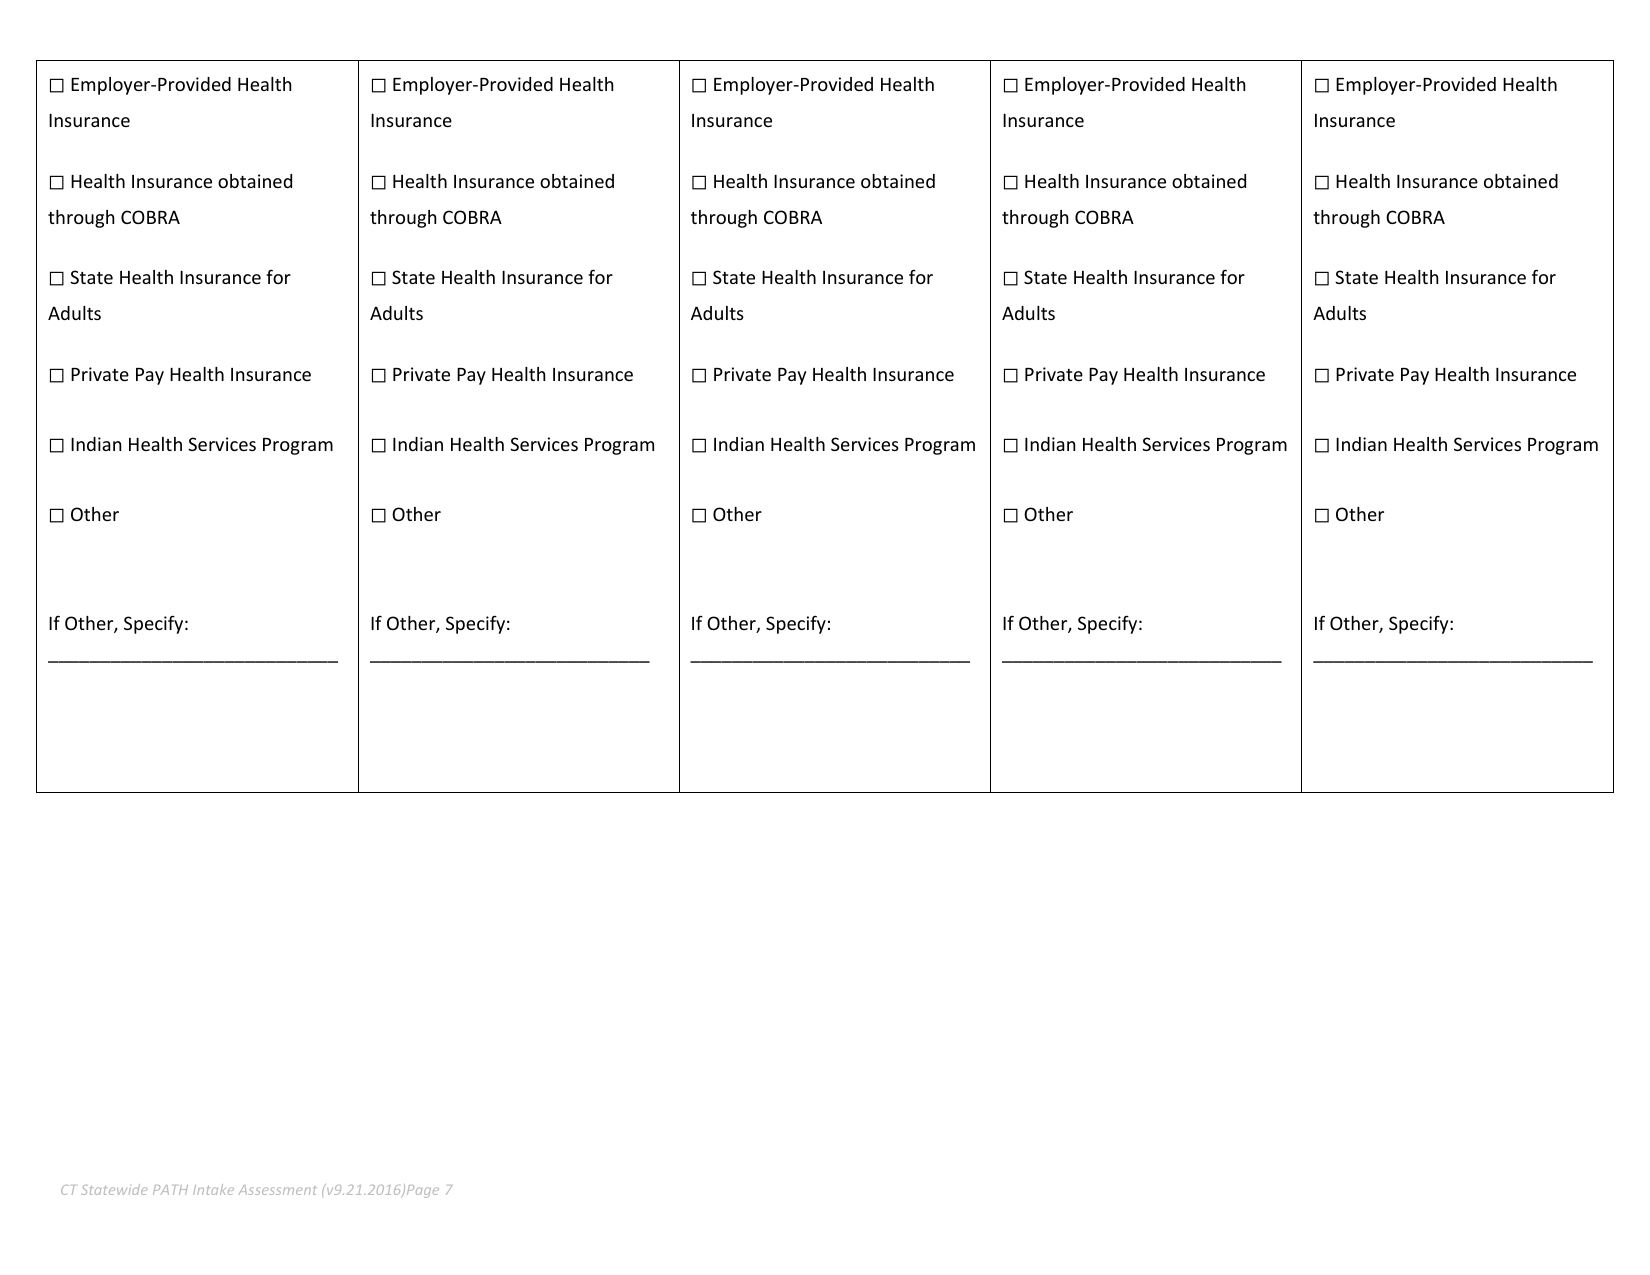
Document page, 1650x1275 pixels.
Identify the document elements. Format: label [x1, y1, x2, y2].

table_cell [1302, 61, 1613, 792]
table_cell [680, 61, 990, 792]
table_cell [37, 61, 358, 792]
table_cell [991, 61, 1301, 792]
table_cell [359, 61, 679, 792]
